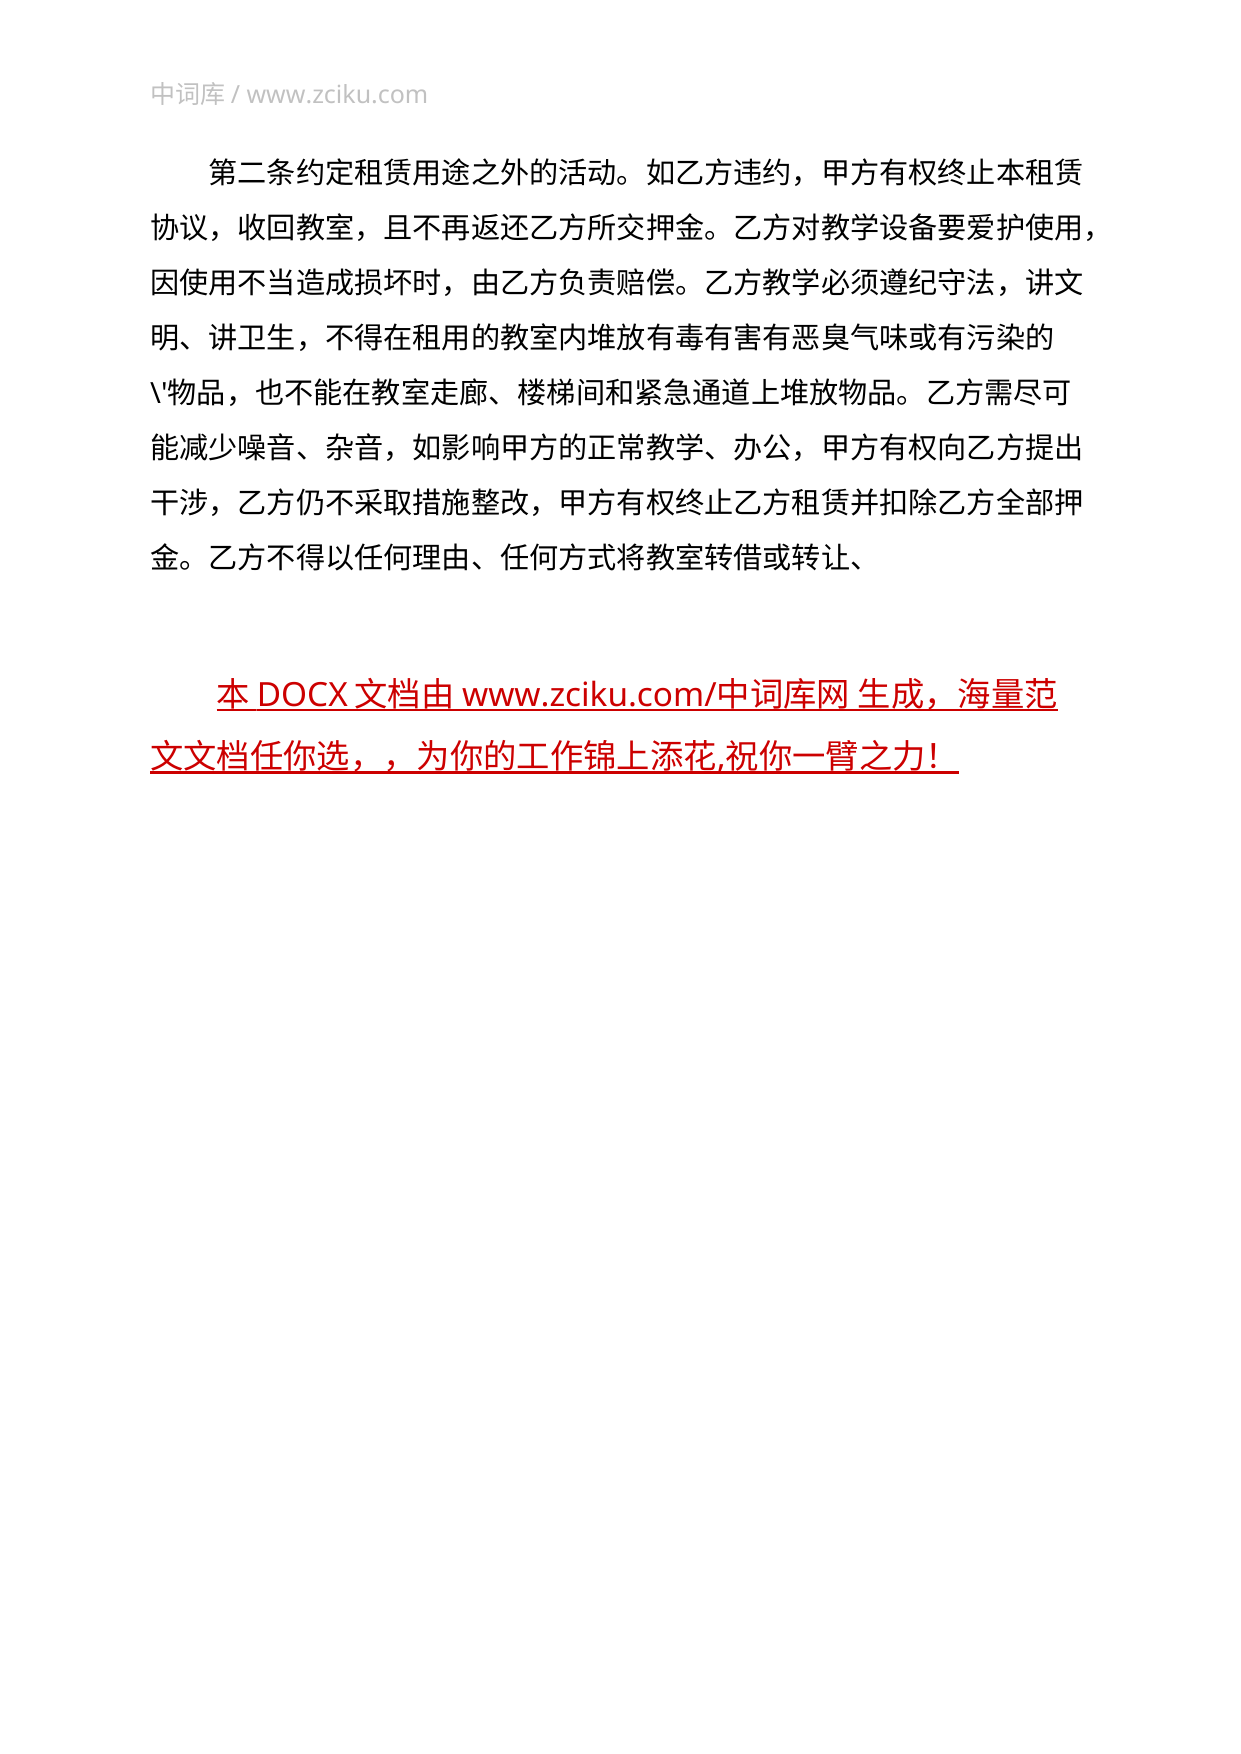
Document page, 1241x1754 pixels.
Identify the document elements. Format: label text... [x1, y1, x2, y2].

text 第二条约定租赁用途之外的活动。如乙方违约，甲方有权终止本租赁协议，收回教室，且不再返还乙方所交押金。乙方对教学设备要爱护使用，因使用不当造成损坏时，由乙方负责赔偿。乙方教学必须遵纪守法，讲文明、讲卫生，不得在租用的教室内堆放有毒有害有恶臭气味或有污染的\'物品，也不能在教室走廊、楼梯间和紧急通道上堆放物品。乙方需尽可能减少噪音、杂音，如影响甲方的正常教学、办公，甲方有权向乙方提出干涉，乙方仍不采取措施整改，甲方有权终止乙方租赁并扣除乙方全部押金。乙方不得以任何理由、任何方式将教室转借或转让、 [150, 150, 1090, 577]
text 本DOCX文档由 www.zciku.com/中词库网 生成，海量范文文档任你选，，为你的工作锦上添花,祝你一臂之力！ [150, 667, 1090, 779]
